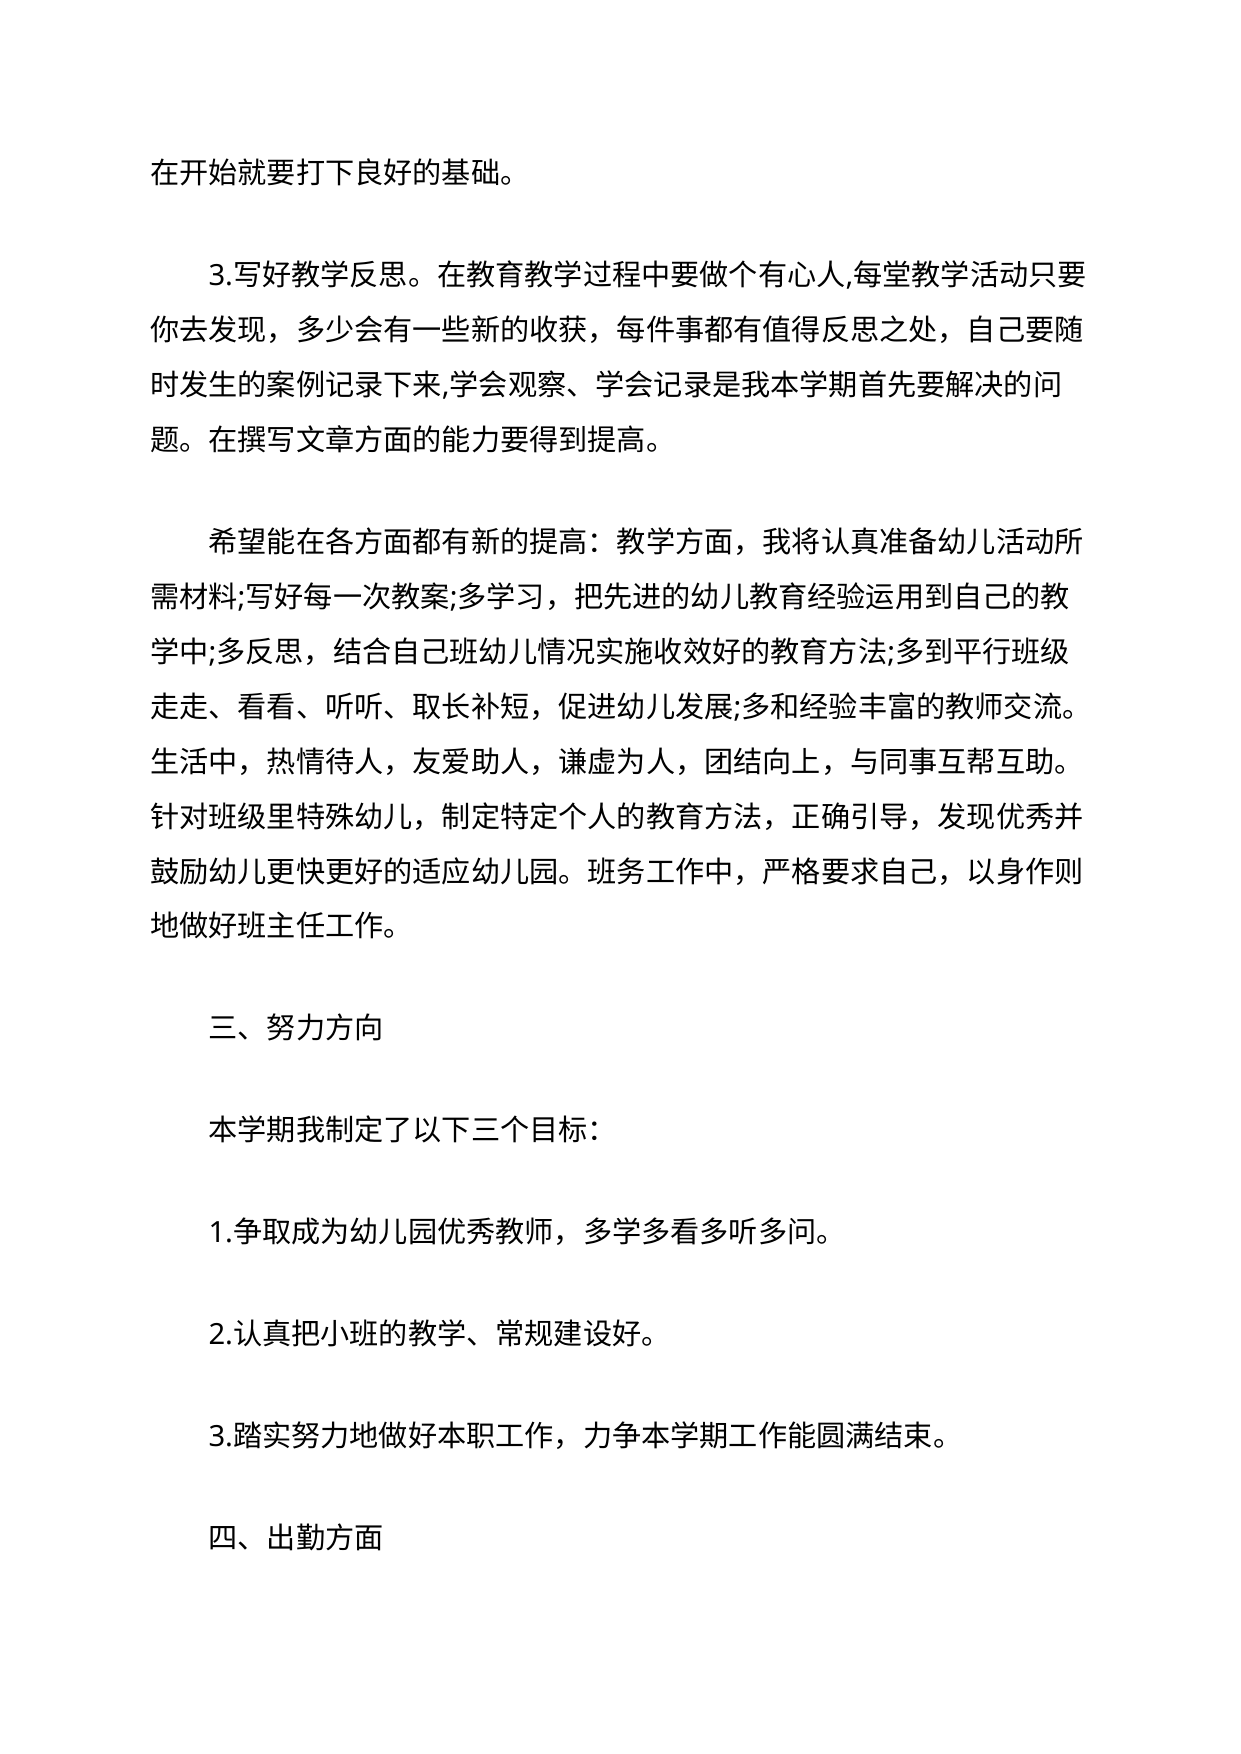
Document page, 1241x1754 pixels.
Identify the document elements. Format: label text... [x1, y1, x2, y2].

text 3.踏实努力地做好本职工作，力争本学期工作能圆满结束。 [150, 1412, 1090, 1455]
text 四、出勤方面 [150, 1514, 1090, 1557]
text 3.写好教学反思。在教育教学过程中要做个有心人,每堂教学活动只要你去发现，多少会有一些新的收获，每件事都有值得反思之处，自己要随时发生的案例记录下来,学会观察、学会记录是我本学期首先要解决的问题。在撰写文章方面的能力要得到提高。 [150, 252, 1090, 459]
text 三、努力方向 [150, 1005, 1090, 1047]
text 本学期我制定了以下三个目标： [150, 1107, 1090, 1149]
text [150, 150, 1090, 192]
text 希望能在各方面都有新的提高：教学方面，我将认真准备幼儿活动所需材料;写好每一次教案;多学习，把先进的幼儿教育经验运用到自己的教学中;多反思，结合自己班幼儿情况实施收效好的教育方法;多到平行班级走走、看看、听听、取长补短，促进幼儿发展;多和经验丰富的教师交流。生活中，热情待人，友爱助人，谦虚为人，团结向上，与同事互帮互助。针对班级里特殊幼儿，制定特定个人的教育方法，正确引导，发现优秀并鼓励幼儿更快更好的适应幼儿园。班务工作中，严格要求自己，以身作则地做好班主任工作。 [150, 518, 1090, 945]
text 2.认真把小班的教学、常规建设好。 [150, 1310, 1090, 1353]
text 1.争取成为幼儿园优秀教师，多学多看多听多问。 [150, 1208, 1090, 1251]
